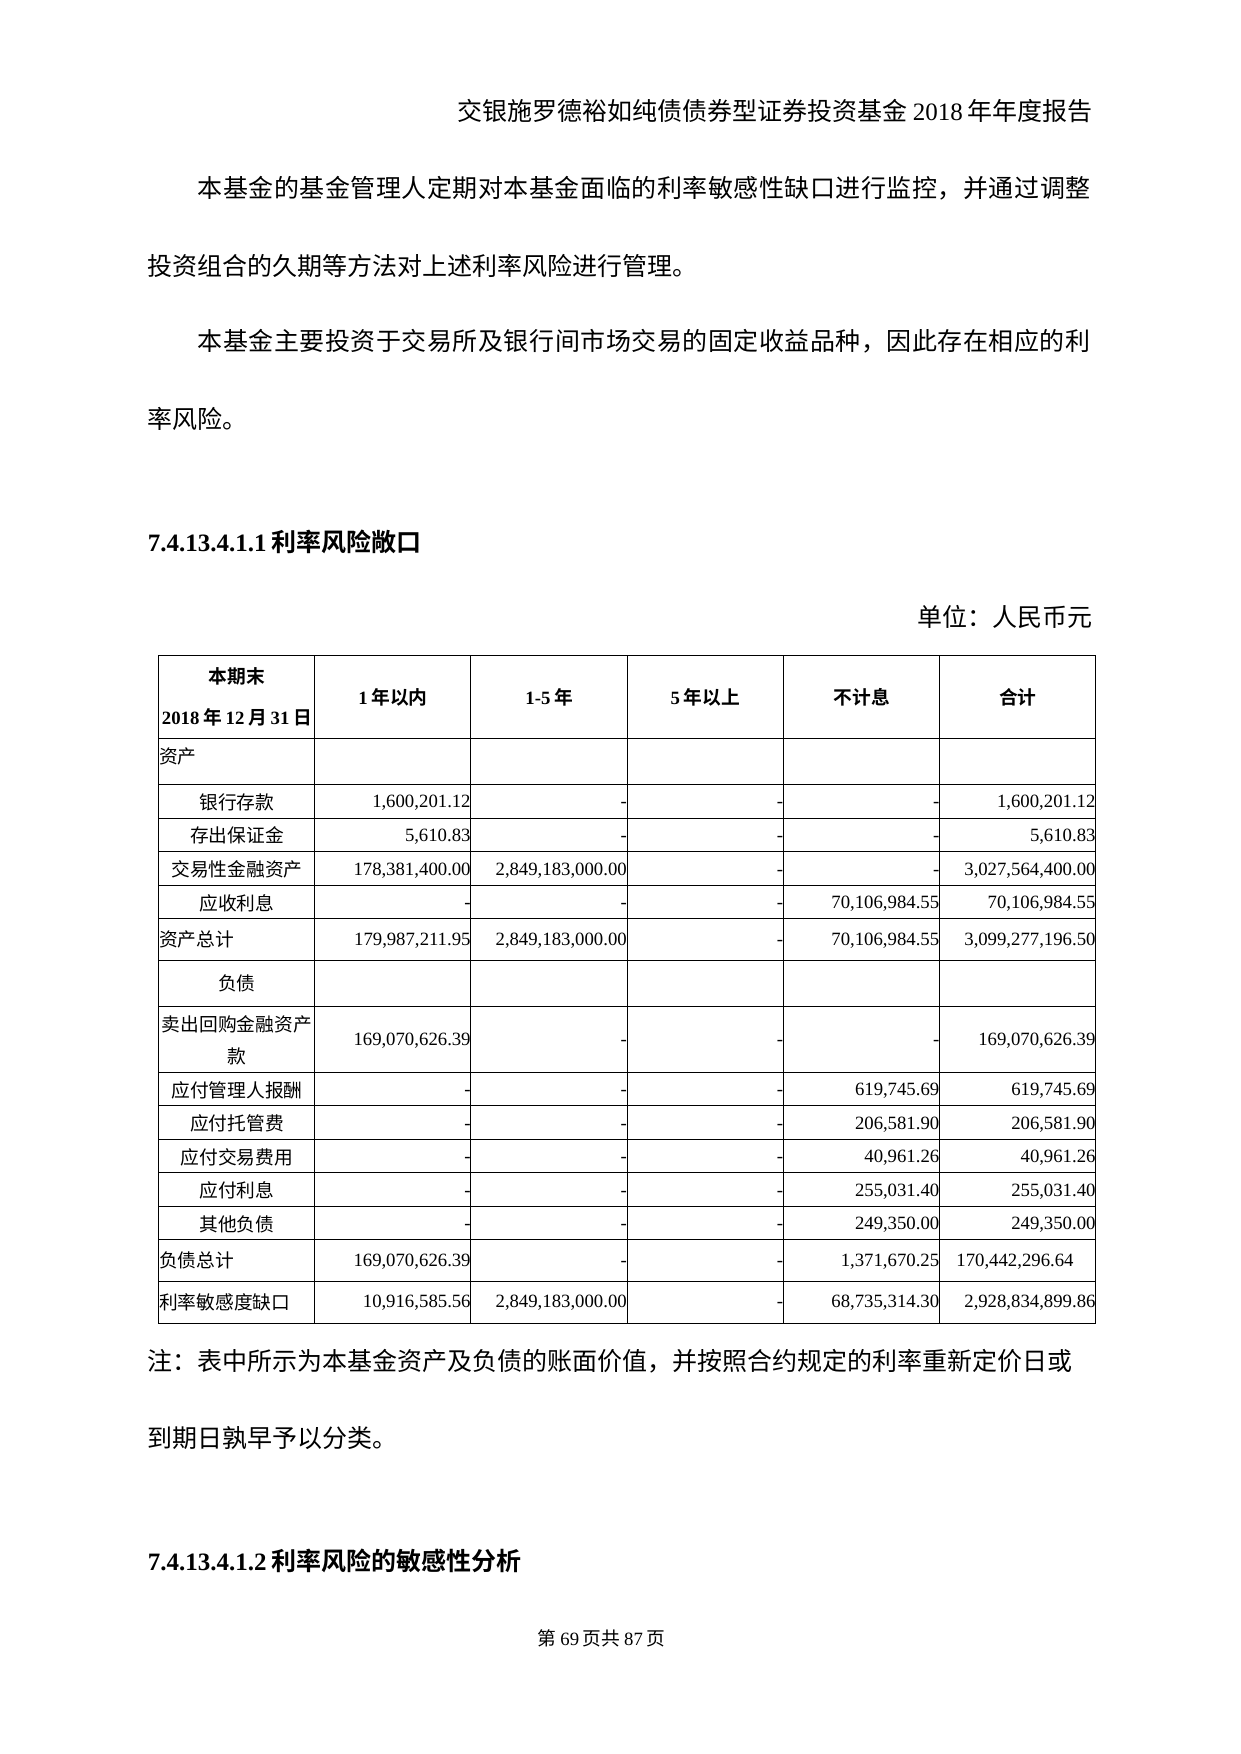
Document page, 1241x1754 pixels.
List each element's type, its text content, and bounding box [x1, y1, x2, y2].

table_cell 255,031.40 [940, 1173, 1095, 1206]
table_cell 70,106,984.55 [940, 886, 1095, 918]
table_cell 10,916,585.56 [315, 1282, 470, 1322]
table_header 合计 [940, 656, 1095, 738]
table_cell 2,849,183,000.00 [471, 919, 627, 959]
table_cell 40,961.26 [784, 1140, 939, 1172]
table_cell - [628, 785, 783, 817]
table_cell 资产总计 [159, 919, 314, 959]
table_cell 3,027,564,400.00 [940, 852, 1095, 884]
table_cell [628, 961, 783, 1006]
table_header 5年以上 [628, 656, 783, 738]
table_cell 资产 [159, 739, 314, 784]
table_cell - [315, 1207, 470, 1239]
text 注：表中所示为本基金资产及负债的账面价值，并按照合约规定的利率重新定价日或到期日孰早予以分类。 [148, 1327, 1092, 1469]
table_cell 2,928,834,899.86 [940, 1282, 1095, 1322]
table_cell 交易性金融资产 [159, 852, 314, 884]
table_cell 170,442,296.64 [940, 1240, 1095, 1281]
table_cell 178,381,400.00 [315, 852, 470, 884]
table_cell 619,745.69 [784, 1073, 939, 1105]
table_cell 206,581.90 [784, 1106, 939, 1139]
table_cell - [471, 819, 627, 851]
text 单位：人民币元 [149, 583, 1092, 648]
table_cell - [471, 1173, 627, 1206]
table_cell - [471, 1106, 627, 1139]
table_cell [315, 961, 470, 1006]
table_cell - [628, 919, 783, 959]
table_cell 255,031.40 [784, 1173, 939, 1206]
table_cell - [628, 1140, 783, 1172]
table_cell 249,350.00 [784, 1207, 939, 1239]
table_cell - [315, 1173, 470, 1206]
table_cell 169,070,626.39 [940, 1007, 1095, 1072]
table_cell 70,106,984.55 [784, 886, 939, 918]
table_cell 68,735,314.30 [784, 1282, 939, 1322]
table_cell [628, 739, 783, 784]
table_cell 169,070,626.39 [315, 1007, 470, 1072]
table_cell 2,849,183,000.00 [471, 852, 627, 884]
table_cell - [628, 1240, 783, 1281]
table_header 本期末 2018年12月31日 [159, 656, 314, 738]
table_cell 5,610.83 [315, 819, 470, 851]
table_cell - [628, 1007, 783, 1072]
table_cell 其他负债 [159, 1207, 314, 1239]
table_cell - [784, 852, 939, 884]
table_cell 卖出回购金融资产款 [159, 1007, 314, 1072]
table_cell 249,350.00 [940, 1207, 1095, 1239]
table_cell 应收利息 [159, 886, 314, 918]
table_cell - [784, 785, 939, 817]
table_cell 银行存款 [159, 785, 314, 817]
table_cell - [471, 785, 627, 817]
table_header 1-5年 [471, 656, 627, 738]
table_cell - [471, 1073, 627, 1105]
table_cell [940, 739, 1095, 784]
table_cell 169,070,626.39 [315, 1240, 470, 1281]
table_cell - [628, 1207, 783, 1239]
table_cell 负债总计 [159, 1240, 314, 1281]
table_cell 利率敏感度缺口 [159, 1282, 314, 1322]
table_cell 179,987,211.95 [315, 919, 470, 959]
table_cell 70,106,984.55 [784, 919, 939, 959]
table_cell - [315, 886, 470, 918]
table_cell - [315, 1106, 470, 1139]
table_cell [471, 739, 627, 784]
table_cell [784, 961, 939, 1006]
table_cell 5,610.83 [940, 819, 1095, 851]
text 7.4.13.4.1.1利率风险敞口 [148, 508, 1092, 573]
table_cell - [628, 886, 783, 918]
table_cell 3,099,277,196.50 [940, 919, 1095, 959]
text 本基金的基金管理人定期对本基金面临的利率敏感性缺口进行监控，并通过调整投资组合的久期等方法对上述利率风险进行管理。 [148, 154, 1092, 297]
table_cell - [315, 1140, 470, 1172]
table_cell - [471, 886, 627, 918]
table_cell 负债 [159, 961, 314, 1006]
table_cell - [471, 1207, 627, 1239]
table_cell - [784, 819, 939, 851]
table_cell - [315, 1073, 470, 1105]
table_header 1年以内 [315, 656, 470, 738]
table_cell 40,961.26 [940, 1140, 1095, 1172]
table_cell 应付管理人报酬 [159, 1073, 314, 1105]
table_cell - [628, 1173, 783, 1206]
table_cell 存出保证金 [159, 819, 314, 851]
table_cell 1,600,201.12 [940, 785, 1095, 817]
table_cell - [628, 1073, 783, 1105]
table_cell [471, 961, 627, 1006]
table_cell 2,849,183,000.00 [471, 1282, 627, 1322]
table_cell [315, 739, 470, 784]
table_cell - [628, 852, 783, 884]
table_cell - [784, 1007, 939, 1072]
table_cell - [628, 819, 783, 851]
table_cell 206,581.90 [940, 1106, 1095, 1139]
table_cell 1,600,201.12 [315, 785, 470, 817]
table_header 不计息 [784, 656, 939, 738]
table_cell 1,371,670.25 [784, 1240, 939, 1281]
table_cell - [471, 1140, 627, 1172]
table_cell 应付利息 [159, 1173, 314, 1206]
table_cell - [628, 1282, 783, 1322]
table_cell - [471, 1007, 627, 1072]
table_cell [940, 961, 1095, 1006]
table_cell - [628, 1106, 783, 1139]
table_cell 应付托管费 [159, 1106, 314, 1139]
text 本基金主要投资于交易所及银行间市场交易的固定收益品种，因此存在相应的利率风险。 [148, 307, 1092, 450]
text 7.4.13.4.1.2利率风险的敏感性分析 [148, 1527, 1092, 1592]
table_cell - [471, 1240, 627, 1281]
table_cell 619,745.69 [940, 1073, 1095, 1105]
table_cell [784, 739, 939, 784]
table_cell 应付交易费用 [159, 1140, 314, 1172]
